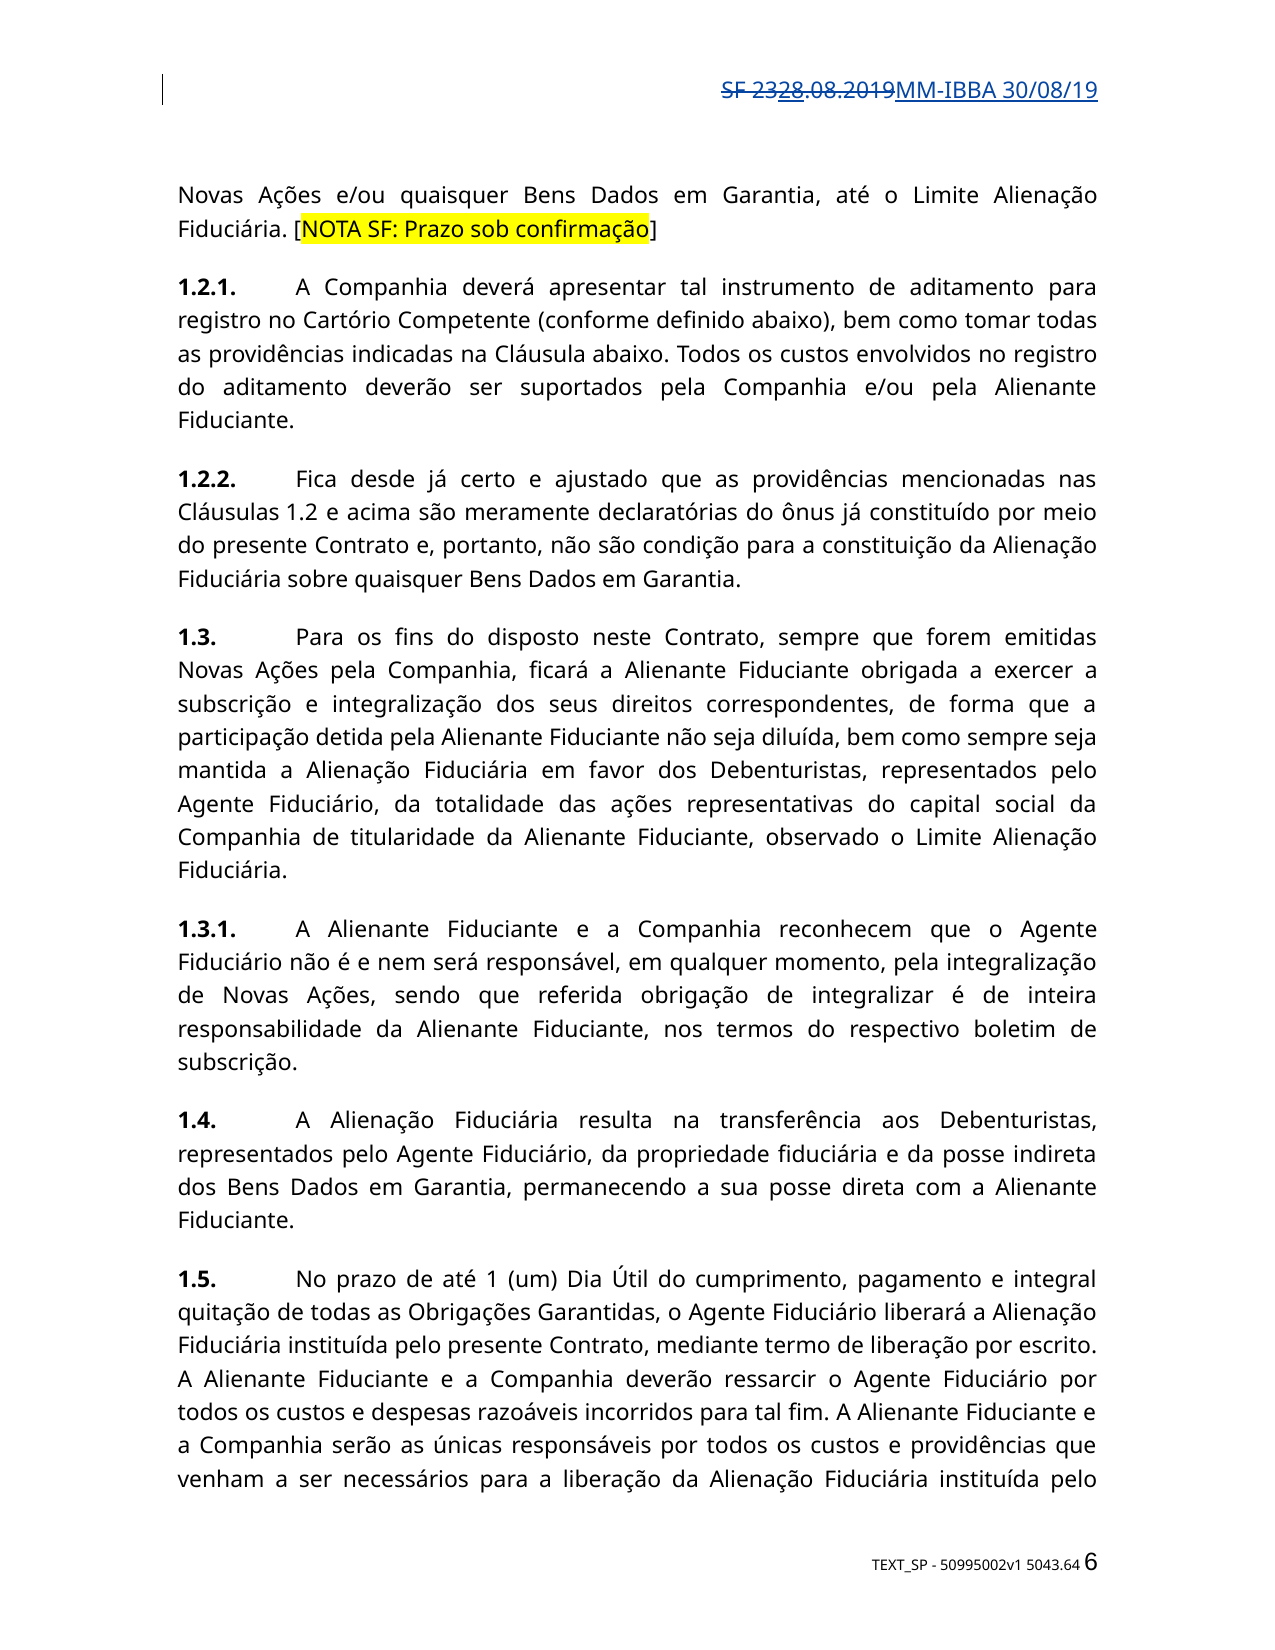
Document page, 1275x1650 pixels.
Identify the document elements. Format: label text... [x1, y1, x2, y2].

list Para os fins do disposto neste Contrato, sempre que forem emitidas Novas Ações pela Companhia, ficará a Alienante Fiduciante obrigada a exercer a subscrição e integralização dos seus direitos correspondentes, de forma que a participação detida pela Alienante Fiduciante não seja diluída, bem como sempre seja mantida a Alienação Fiduciária em favor dos Debenturistas, representados pelo Agente Fiduciário, da totalidade das ações representativas do capital social da Companhia de titularidade da Alienante Fiduciante, observado o Limite Alienação Fiduciária. [177, 619, 1098, 886]
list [177, 177, 1098, 244]
list A Alienante Fiduciante e a Companhia reconhecem que o Agente Fiduciário não é e nem será responsável, em qualquer momento, pela integralização de Novas Ações, sendo que referida obrigação de integralizar é de inteira responsabilidade da Alienante Fiduciante, nos termos do respectivo boletim de subscrição. [177, 911, 1098, 1077]
list Fica desde já certo e ajustado que as providências mencionadas nas Cláusulas 1.2 e 1.2.1 acima são meramente declaratórias do ônus já constituído por meio do presente Contrato e, portanto, não são condição para a constituição da Alienação Fiduciária sobre quaisquer Bens Dados em Garantia. [177, 461, 1098, 594]
list A Alienação Fiduciária resulta na transferência aos Debenturistas, representados pelo Agente Fiduciário, da propriedade fiduciária e da posse indireta dos Bens Dados em Garantia, permanecendo a sua posse direta com a Alienante Fiduciante. [177, 1102, 1098, 1236]
list A Companhia deverá apresentar tal instrumento de aditamento para registro no Cartório Competente (conforme definido abaixo), bem como tomar todas as providências indicadas na Cláusula 2.1 abaixo. Todos os custos envolvidos no registro do aditamento deverão ser suportados pela Companhia e/ou pela Alienante Fiduciante. [177, 269, 1098, 436]
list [177, 1261, 1098, 1494]
